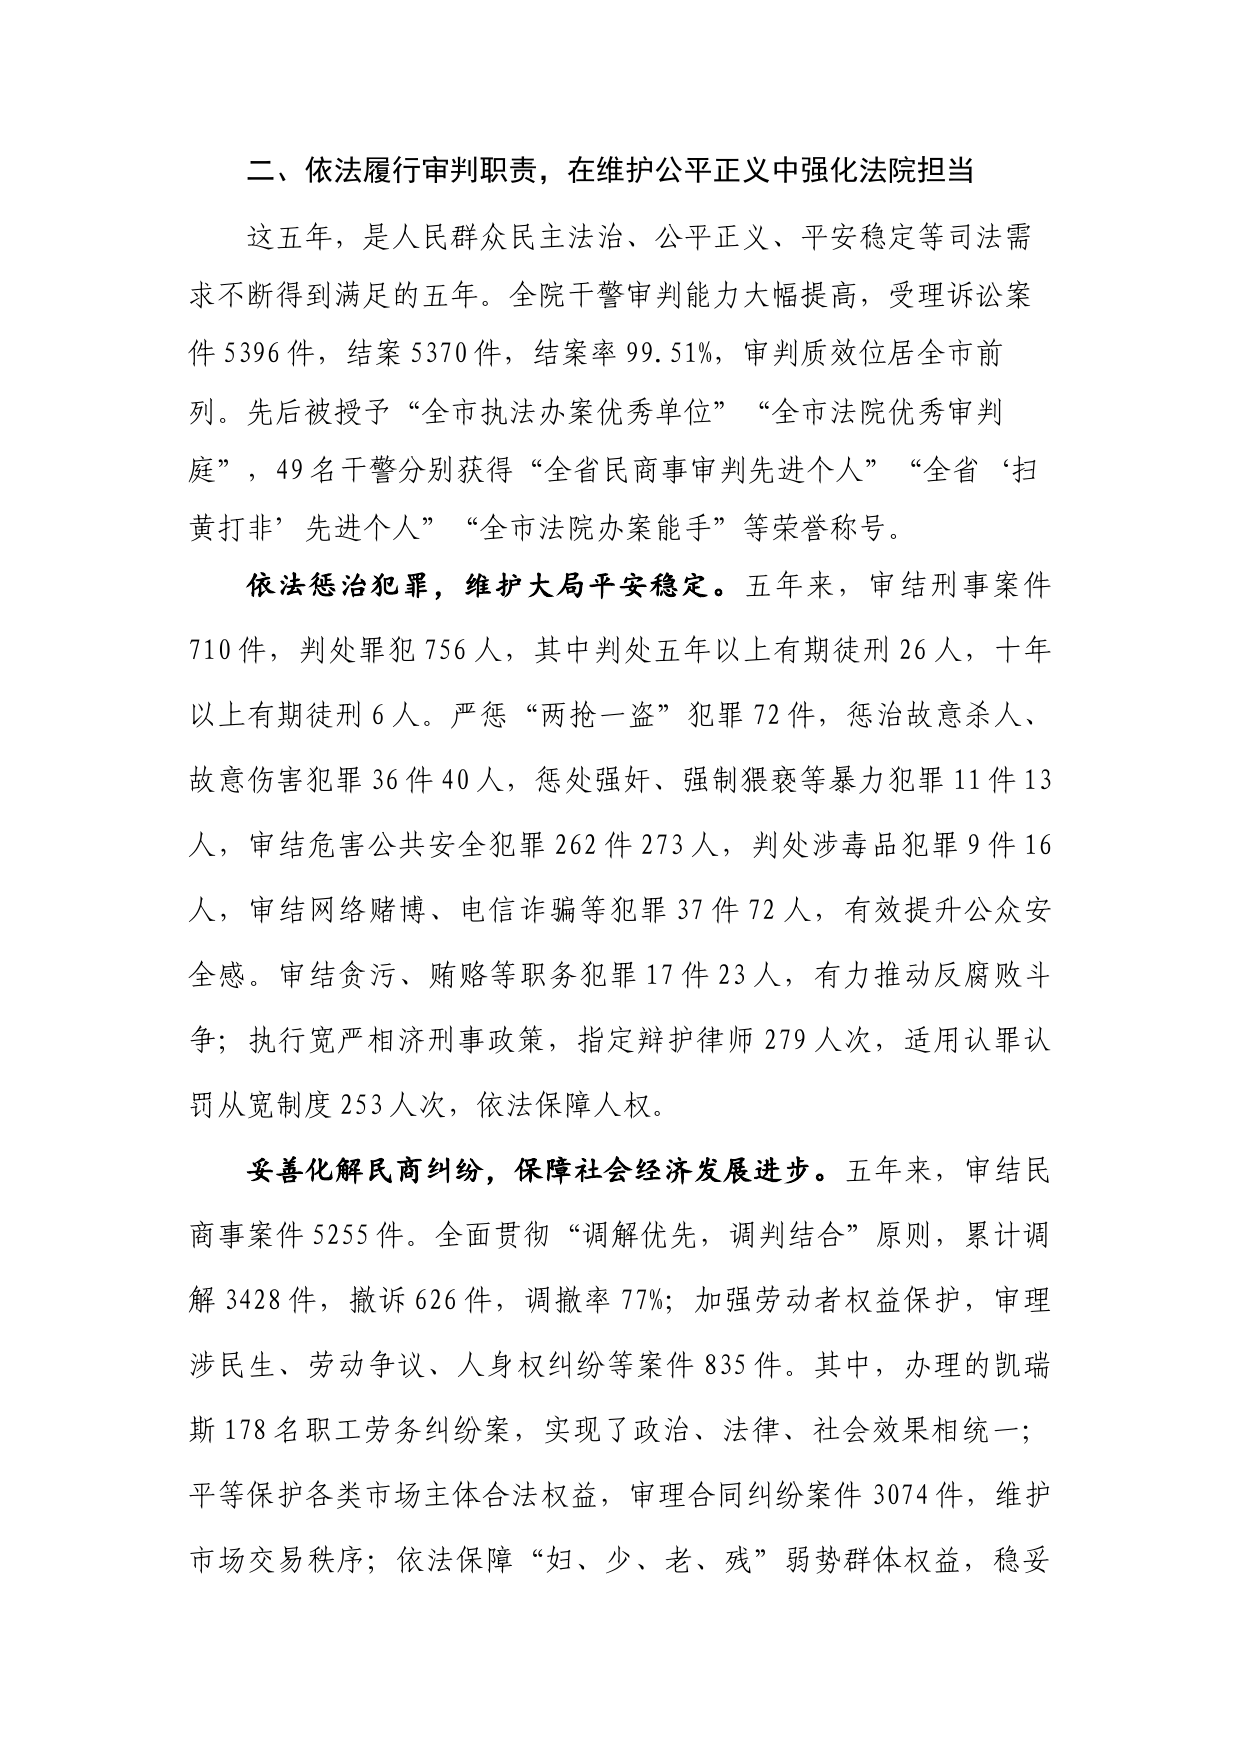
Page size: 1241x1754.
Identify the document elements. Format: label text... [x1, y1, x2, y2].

text 二、依法履行审判职责，在维护公平正义中强化法院担当 [187, 135, 1053, 200]
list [187, 1135, 1053, 1590]
list 依法惩治犯罪，维护大局平安稳定。五年来，审结刑事案件710件，判处罪犯756人，其中判处五年以上有期徒刑26人，十年以上有期徒刑6人。严惩“两抢一盗”犯罪72件，惩治故意杀人、故意伤害犯罪36件40人，惩处强奸、强制猥亵等暴力犯罪11件13人，审结危害公共安全犯罪262件273人，判处涉毒品犯罪9件16人，审结网络赌博、电信诈骗等犯罪37件72人，有效提升公众安全感。审结贪污、贿赂等职务犯罪17件23人，有力推动反腐败斗争；执行宽严相济刑事政策，指定辩护律师279人次，适用认罪认罚从宽制度253人次，依法保障人权。 [187, 550, 1053, 1135]
text 这五年，是人民群众民主法治、公平正义、平安稳定等司法需求不断得到满足的五年。全院干警审判能力大幅提高，受理诉讼案件5396件，结案5370件，结案率99.51%，审判质效位居全市前列。先后被授予“全市执法办案优秀单位”“全市法院优秀审判庭”，49名干警分别获得“全省民商事审判先进个人”“全省‘扫黄打非’先进个人”“全市法院办案能手”等荣誉称号。 [187, 200, 1053, 550]
